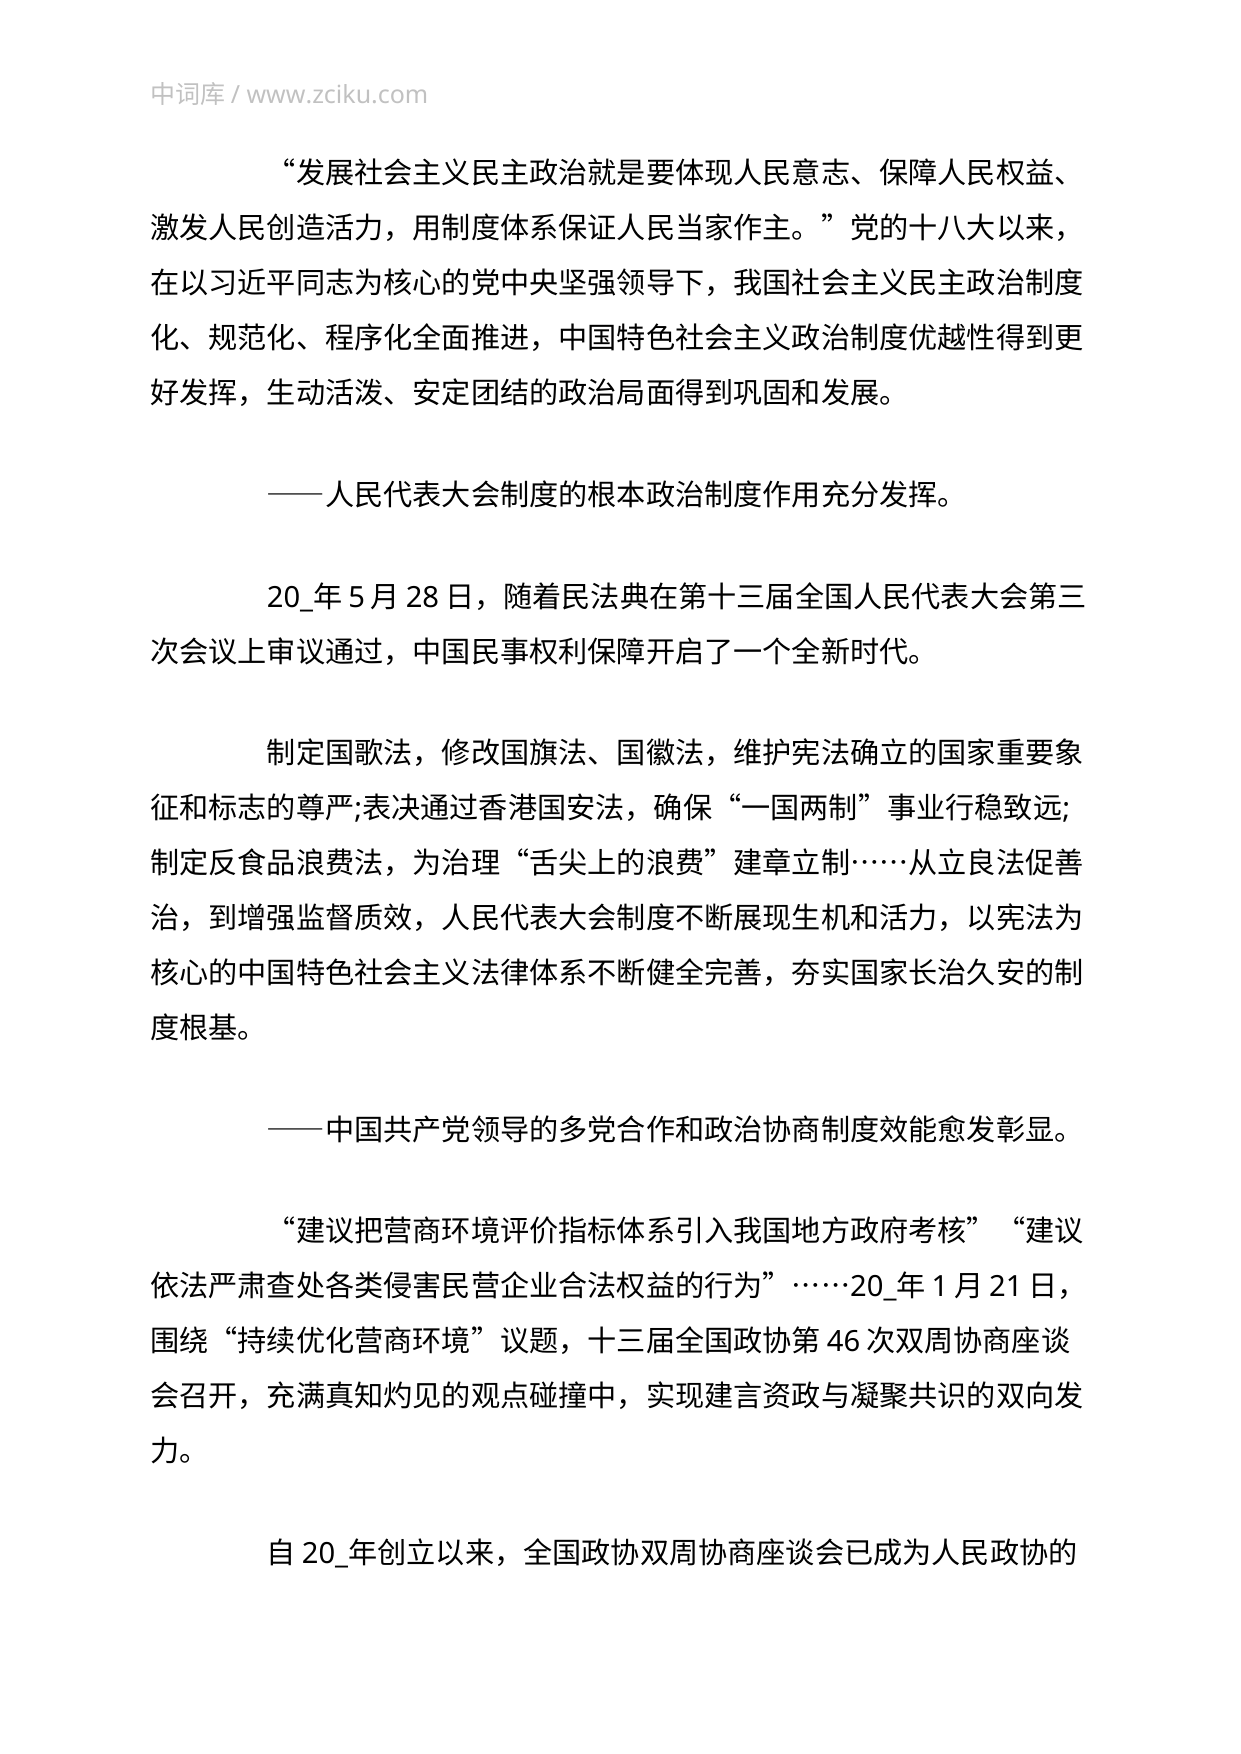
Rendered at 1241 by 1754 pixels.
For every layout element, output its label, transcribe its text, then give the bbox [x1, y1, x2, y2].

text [150, 1529, 1090, 1572]
text ——人民代表大会制度的根本政治制度作用充分发挥。 [150, 471, 1090, 514]
text ——中国共产党领导的多党合作和政治协商制度效能愈发彰显。 [150, 1106, 1090, 1148]
text 制定国歌法，修改国旗法、国徽法，维护宪法确立的国家重要象征和标志的尊严;表决通过香港国安法，确保“一国两制”事业行稳致远;制定反食品浪费法，为治理“舌尖上的浪费”建章立制……从立良法促善治，到增强监督质效，人民代表大会制度不断展现生机和活力，以宪法为核心的中国特色社会主义法律体系不断健全完善，夯实国家长治久安的制度根基。 [150, 730, 1090, 1047]
text “发展社会主义民主政治就是要体现人民意志、保障人民权益、激发人民创造活力，用制度体系保证人民当家作主。”党的十八大以来，在以习近平同志为核心的党中央坚强领导下，我国社会主义民主政治制度化、规范化、程序化全面推进，中国特色社会主义政治制度优越性得到更好发挥，生动活泼、安定团结的政治局面得到巩固和发展。 [150, 150, 1090, 412]
text 20_年5月28日，随着民法典在第十三届全国人民代表大会第三次会议上审议通过，中国民事权利保障开启了一个全新时代。 [150, 573, 1090, 670]
text “建议把营商环境评价指标体系引入我国地方政府考核”“建议依法严肃查处各类侵害民营企业合法权益的行为”……20_年1月21日，围绕“持续优化营商环境”议题，十三届全国政协第46次双周协商座谈会召开，充满真知灼见的观点碰撞中，实现建言资政与凝聚共识的双向发力。 [150, 1208, 1090, 1470]
